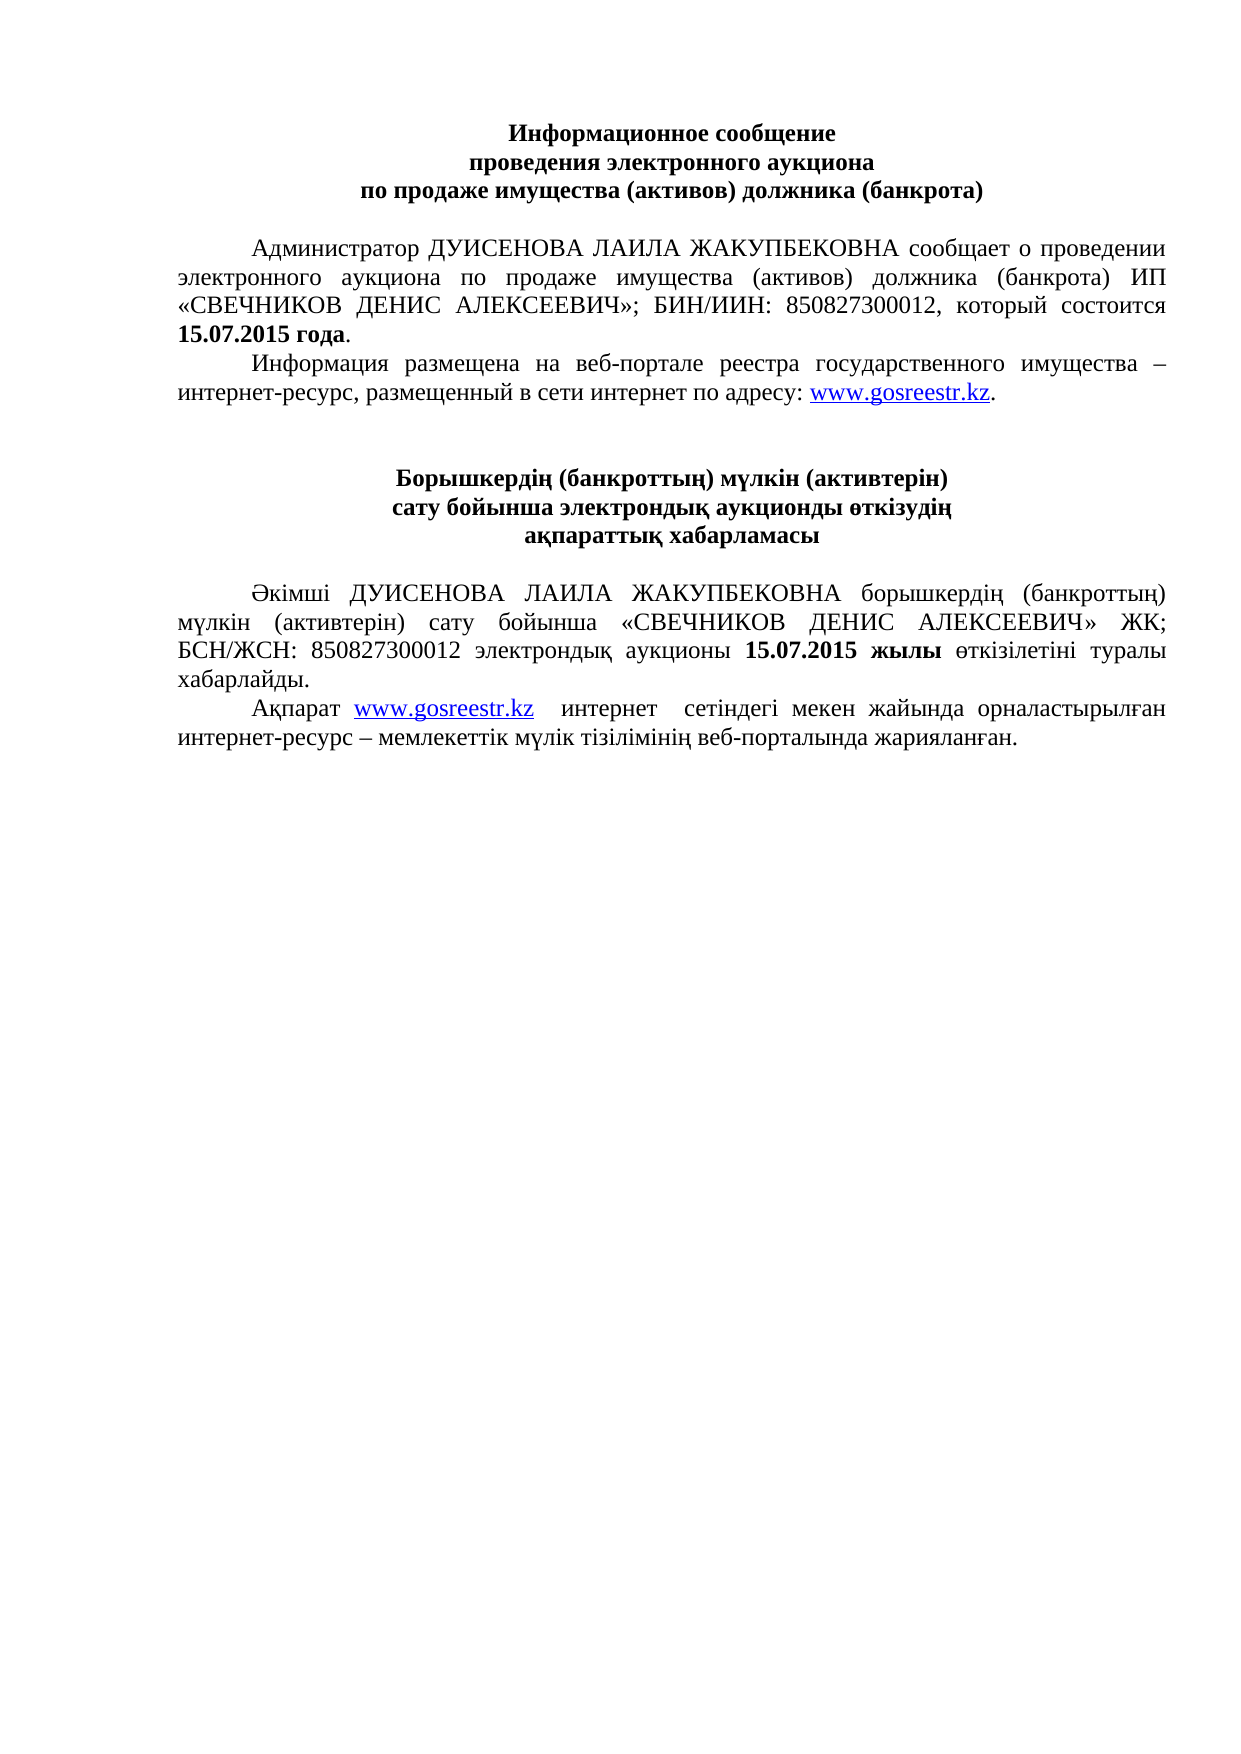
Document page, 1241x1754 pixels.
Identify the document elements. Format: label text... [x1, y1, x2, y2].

text Информация размещена на веб-портале реестра государственного имущества – интернет-ресурс, размещенный в сети интернет по адресу: www.gosreestr.kz. [177, 348, 1167, 406]
text Информационное сообщение [177, 118, 1167, 147]
text Ақпарат www.gosreestr.kz интернет сетіндегі мекен жайында орналастырылған интернет-ресурс – мемлекеттік мүлік тізілімінің веб-порталында жарияланған. [177, 693, 1167, 751]
text ақпараттық хабарламасы [177, 521, 1167, 549]
text сату бойынша электрондық аукционды өткізудің [177, 492, 1167, 521]
text Администратор ДУИСЕНОВА ЛАИЛА ЖАКУПБЕКОВНА сообщает о проведении электронного аукциона по продаже имущества (активов) должника (банкрота) ИП «СВЕЧНИКОВ ДЕНИС АЛЕКСЕЕВИЧ»; БИН/ИИН: 850827300012, который состоится 15.07.2015 года. [177, 233, 1167, 348]
text Әкімші ДУИСЕНОВА ЛАИЛА ЖАКУПБЕКОВНА борышкердің (банкроттың) мүлкін (активтерін) сату бойынша «СВЕЧНИКОВ ДЕНИС АЛЕКСЕЕВИЧ» ЖК; БСН/ЖСН: 850827300012 электрондық аукционы 15.07.2015 жылы өткізілетіні туралы хабарлайды. [177, 578, 1167, 693]
text по продаже имущества (активов) должника (банкрота) [177, 176, 1167, 204]
text проведения электронного аукциона [177, 147, 1167, 176]
text Борышкердің (банкроттың) мүлкін (активтерін) [177, 463, 1167, 492]
